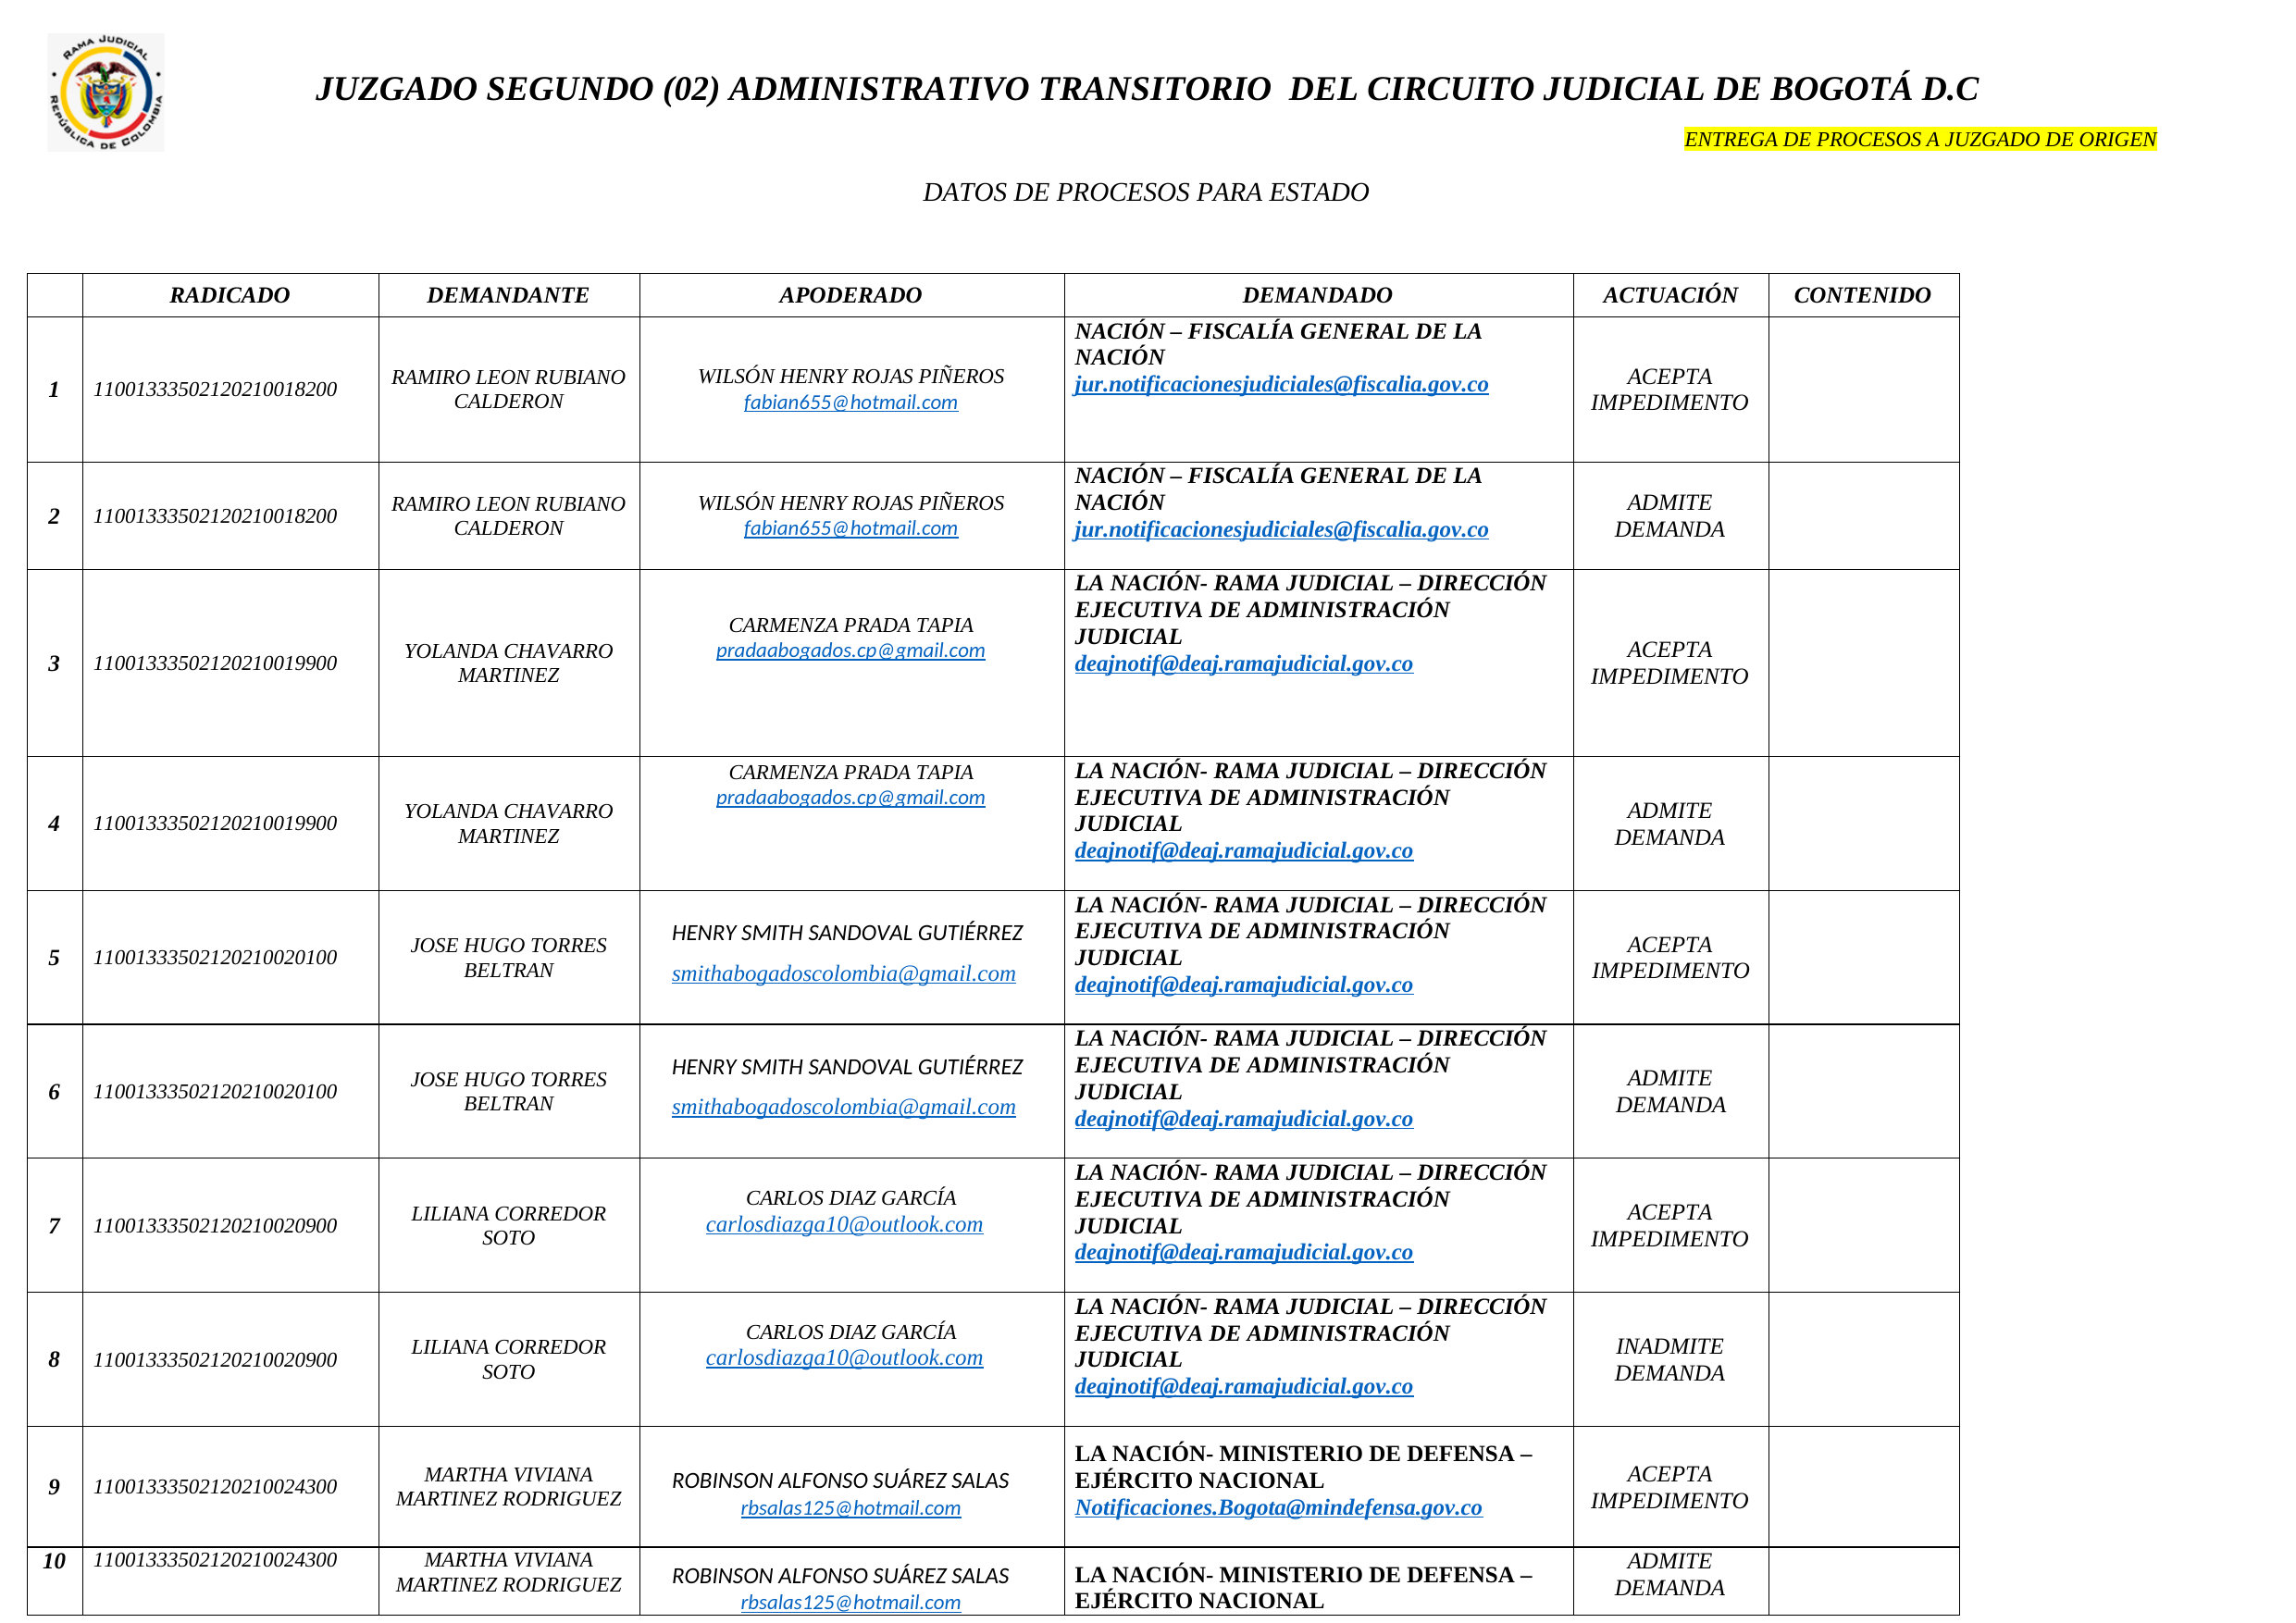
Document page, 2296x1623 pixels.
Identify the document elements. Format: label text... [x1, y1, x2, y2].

table_cell HENRY SMITH SANDOVAL GUTIÉRREZ smithabogadoscolombia@gmail.com [640, 891, 1064, 1023]
table_cell CARMENZA PRADA TAPIA pradaabogados.cp@gmail.com [640, 570, 1064, 756]
table_cell 3 [28, 570, 82, 756]
table_header RADICADO [83, 274, 379, 316]
table_cell 11001333502120210020900 [83, 1158, 379, 1292]
table_cell LA NACIÓN- RAMA JUDICIAL – DIRECCIÓN EJECUTIVA DE ADMINISTRACIÓN JUDICIAL deajnotif@deaj.ramajudicial.gov.co [1065, 757, 1573, 890]
table_cell LA NACIÓN- RAMA JUDICIAL – DIRECCIÓN EJECUTIVA DE ADMINISTRACIÓN JUDICIAL deajnotif@deaj.ramajudicial.gov.co [1065, 1025, 1573, 1158]
table_cell 11001333502120210024300 [83, 1548, 379, 1615]
picture [47, 33, 165, 152]
table_header DEMANDANTE [379, 274, 639, 316]
table_cell JOSE HUGO TORRES BELTRAN [379, 1025, 639, 1158]
table_cell ADMITE DEMANDA [1574, 1548, 1769, 1615]
table_cell LILIANA CORREDOR SOTO [379, 1158, 639, 1292]
table_cell ADMITE DEMANDA [1574, 757, 1769, 890]
table_cell ACEPTA IMPEDIMENTO [1574, 570, 1769, 756]
table_cell [1769, 1025, 1959, 1158]
table_cell 11001333502120210019900 [83, 757, 379, 890]
table_cell ADMITE DEMANDA [1574, 463, 1769, 568]
table_cell CARLOS DIAZ GARCÍA carlosdiazga10@outlook.com [640, 1293, 1064, 1426]
table_cell ACEPTA IMPEDIMENTO [1574, 1427, 1769, 1546]
table_cell NACIÓN – FISCALÍA GENERAL DE LA NACIÓN jur.notificacionesjudiciales@fiscalia.gov.co [1065, 463, 1573, 568]
table_cell 5 [28, 891, 82, 1023]
table_cell [1769, 317, 1959, 461]
table_cell ACEPTA IMPEDIMENTO [1574, 891, 1769, 1023]
table_cell 9 [28, 1427, 82, 1546]
table_cell MARTHA VIVIANA MARTINEZ RODRIGUEZ [379, 1427, 639, 1546]
table_cell ACEPTA IMPEDIMENTO [1574, 1158, 1769, 1292]
table_cell LILIANA CORREDOR SOTO [379, 1293, 639, 1426]
table_cell CARMENZA PRADA TAPIA pradaabogados.cp@gmail.com [640, 757, 1064, 890]
table_cell ROBINSON ALFONSO SUÁREZ SALAS rbsalas125@hotmail.com [640, 1427, 1064, 1546]
table_cell INADMITE DEMANDA [1574, 1293, 1769, 1426]
table_cell 7 [28, 1158, 82, 1292]
table_cell 8 [28, 1293, 82, 1426]
table_cell HENRY SMITH SANDOVAL GUTIÉRREZ smithabogadoscolombia@gmail.com [640, 1025, 1064, 1158]
table_cell YOLANDA CHAVARRO MARTINEZ [379, 757, 639, 890]
table_cell RAMIRO LEON RUBIANO CALDERON [379, 463, 639, 568]
table_cell JOSE HUGO TORRES BELTRAN [379, 891, 639, 1023]
table_cell 10 [28, 1548, 82, 1615]
table_cell [1769, 891, 1959, 1023]
table_cell LA NACIÓN- MINISTERIO DE DEFENSA – EJÉRCITO NACIONAL Notificaciones.Bogota@mindefensa.gov.co [1065, 1427, 1573, 1546]
table_cell [1769, 1427, 1959, 1546]
table_cell ROBINSON ALFONSO SUÁREZ SALAS rbsalas125@hotmail.com [640, 1548, 1064, 1615]
table_cell NACIÓN – FISCALÍA GENERAL DE LA NACIÓN jur.notificacionesjudiciales@fiscalia.gov.co [1065, 317, 1573, 461]
table_cell LA NACIÓN- RAMA JUDICIAL – DIRECCIÓN EJECUTIVA DE ADMINISTRACIÓN JUDICIAL deajnotif@deaj.ramajudicial.gov.co [1065, 1293, 1573, 1426]
table_cell 11001333502120210018200 [83, 463, 379, 568]
table_cell LA NACIÓN- RAMA JUDICIAL – DIRECCIÓN EJECUTIVA DE ADMINISTRACIÓN JUDICIAL deajnotif@deaj.ramajudicial.gov.co [1065, 570, 1573, 756]
table_cell [1769, 1158, 1959, 1292]
table_cell 11001333502120210024300 [83, 1427, 379, 1546]
table_cell [1769, 570, 1959, 756]
table_cell CARLOS DIAZ GARCÍA carlosdiazga10@outlook.com [640, 1158, 1064, 1292]
table_cell 11001333502120210019900 [83, 570, 379, 756]
table_cell [1769, 463, 1959, 568]
table_cell ACEPTA IMPEDIMENTO [1574, 317, 1769, 461]
table_header DEMANDADO [1065, 274, 1573, 316]
table_cell YOLANDA CHAVARRO MARTINEZ [379, 570, 639, 756]
table_cell ADMITE DEMANDA [1574, 1025, 1769, 1158]
table_cell MARTHA VIVIANA MARTINEZ RODRIGUEZ [379, 1548, 639, 1615]
table_cell LA NACIÓN- RAMA JUDICIAL – DIRECCIÓN EJECUTIVA DE ADMINISTRACIÓN JUDICIAL deajnotif@deaj.ramajudicial.gov.co [1065, 891, 1573, 1023]
table_cell RAMIRO LEON RUBIANO CALDERON [379, 317, 639, 461]
table_cell [1769, 1548, 1959, 1615]
table_header ACTUACIÓN [1574, 274, 1769, 316]
table_cell 6 [28, 1025, 82, 1158]
table_cell LA NACIÓN- RAMA JUDICIAL – DIRECCIÓN EJECUTIVA DE ADMINISTRACIÓN JUDICIAL deajnotif@deaj.ramajudicial.gov.co [1065, 1158, 1573, 1292]
table_cell 4 [28, 757, 82, 890]
table_cell 11001333502120210020900 [83, 1293, 379, 1426]
table_cell WILSÓN HENRY ROJAS PIÑEROS fabian655@hotmail.com [640, 317, 1064, 461]
table_cell 1 [28, 317, 82, 461]
table_cell WILSÓN HENRY ROJAS PIÑEROS fabian655@hotmail.com [640, 463, 1064, 568]
table_cell [1769, 757, 1959, 890]
table_cell 11001333502120210020100 [83, 891, 379, 1023]
table_header CONTENIDO [1769, 274, 1959, 316]
table_cell [1769, 1293, 1959, 1426]
text DATOS DE PROCESOS PARA ESTADO [137, 176, 2159, 206]
table_cell 11001333502120210018200 [83, 317, 379, 461]
table_header APODERADO [640, 274, 1064, 316]
table_header [28, 274, 82, 316]
table_cell 2 [28, 463, 82, 568]
table_cell LA NACIÓN- MINISTERIO DE DEFENSA – EJÉRCITO NACIONAL Notificaciones.Bogota@mindefensa.gov.co [1065, 1548, 1573, 1615]
table_cell 11001333502120210020100 [83, 1025, 379, 1158]
